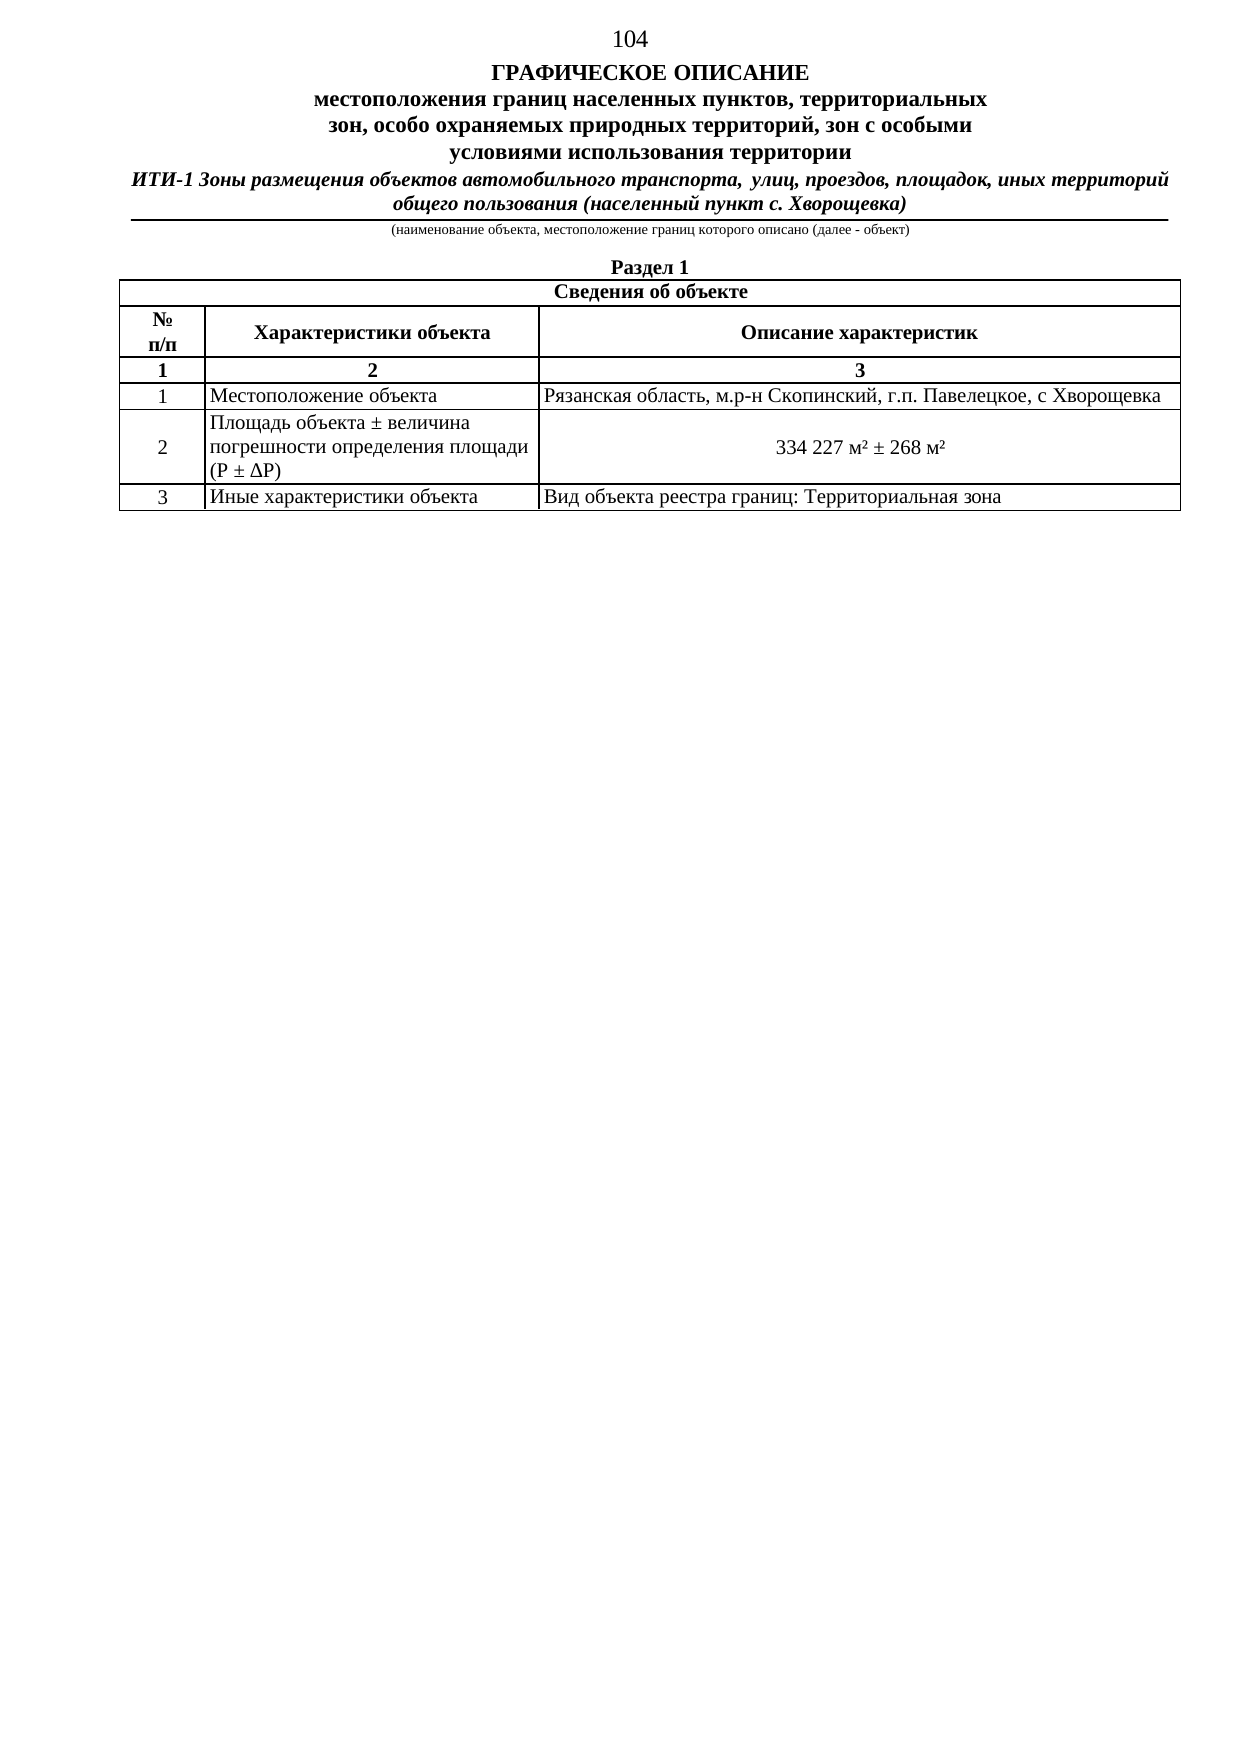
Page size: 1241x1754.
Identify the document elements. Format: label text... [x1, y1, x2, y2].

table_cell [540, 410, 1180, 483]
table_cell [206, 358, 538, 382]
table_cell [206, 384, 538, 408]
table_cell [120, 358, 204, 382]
text ИТИ-1 Зоны размещения объектов автомобильного транспорта, улиц, проездов, площадок, иных территорий общего пользования (населенный пункт с. Хворощевка) [129, 167, 1171, 215]
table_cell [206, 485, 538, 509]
subtitle ГРАФИЧЕСКОЕ ОПИСАНИЕ [130, 59, 1171, 85]
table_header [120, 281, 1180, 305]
text (наименование объекта, местоположение границ которого описано (далее - объект) [130, 215, 1171, 238]
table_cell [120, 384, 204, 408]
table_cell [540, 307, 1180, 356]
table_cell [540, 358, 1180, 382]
text Раздел 1 [130, 255, 1171, 279]
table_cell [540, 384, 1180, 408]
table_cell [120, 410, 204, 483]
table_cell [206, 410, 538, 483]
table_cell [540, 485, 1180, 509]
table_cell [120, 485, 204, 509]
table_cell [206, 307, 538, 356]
text местоположения границ населенных пунктов, территориальных зон, особо охраняемых природных территорий, зон с особыми условиями использования территории [298, 85, 1002, 164]
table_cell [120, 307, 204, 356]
